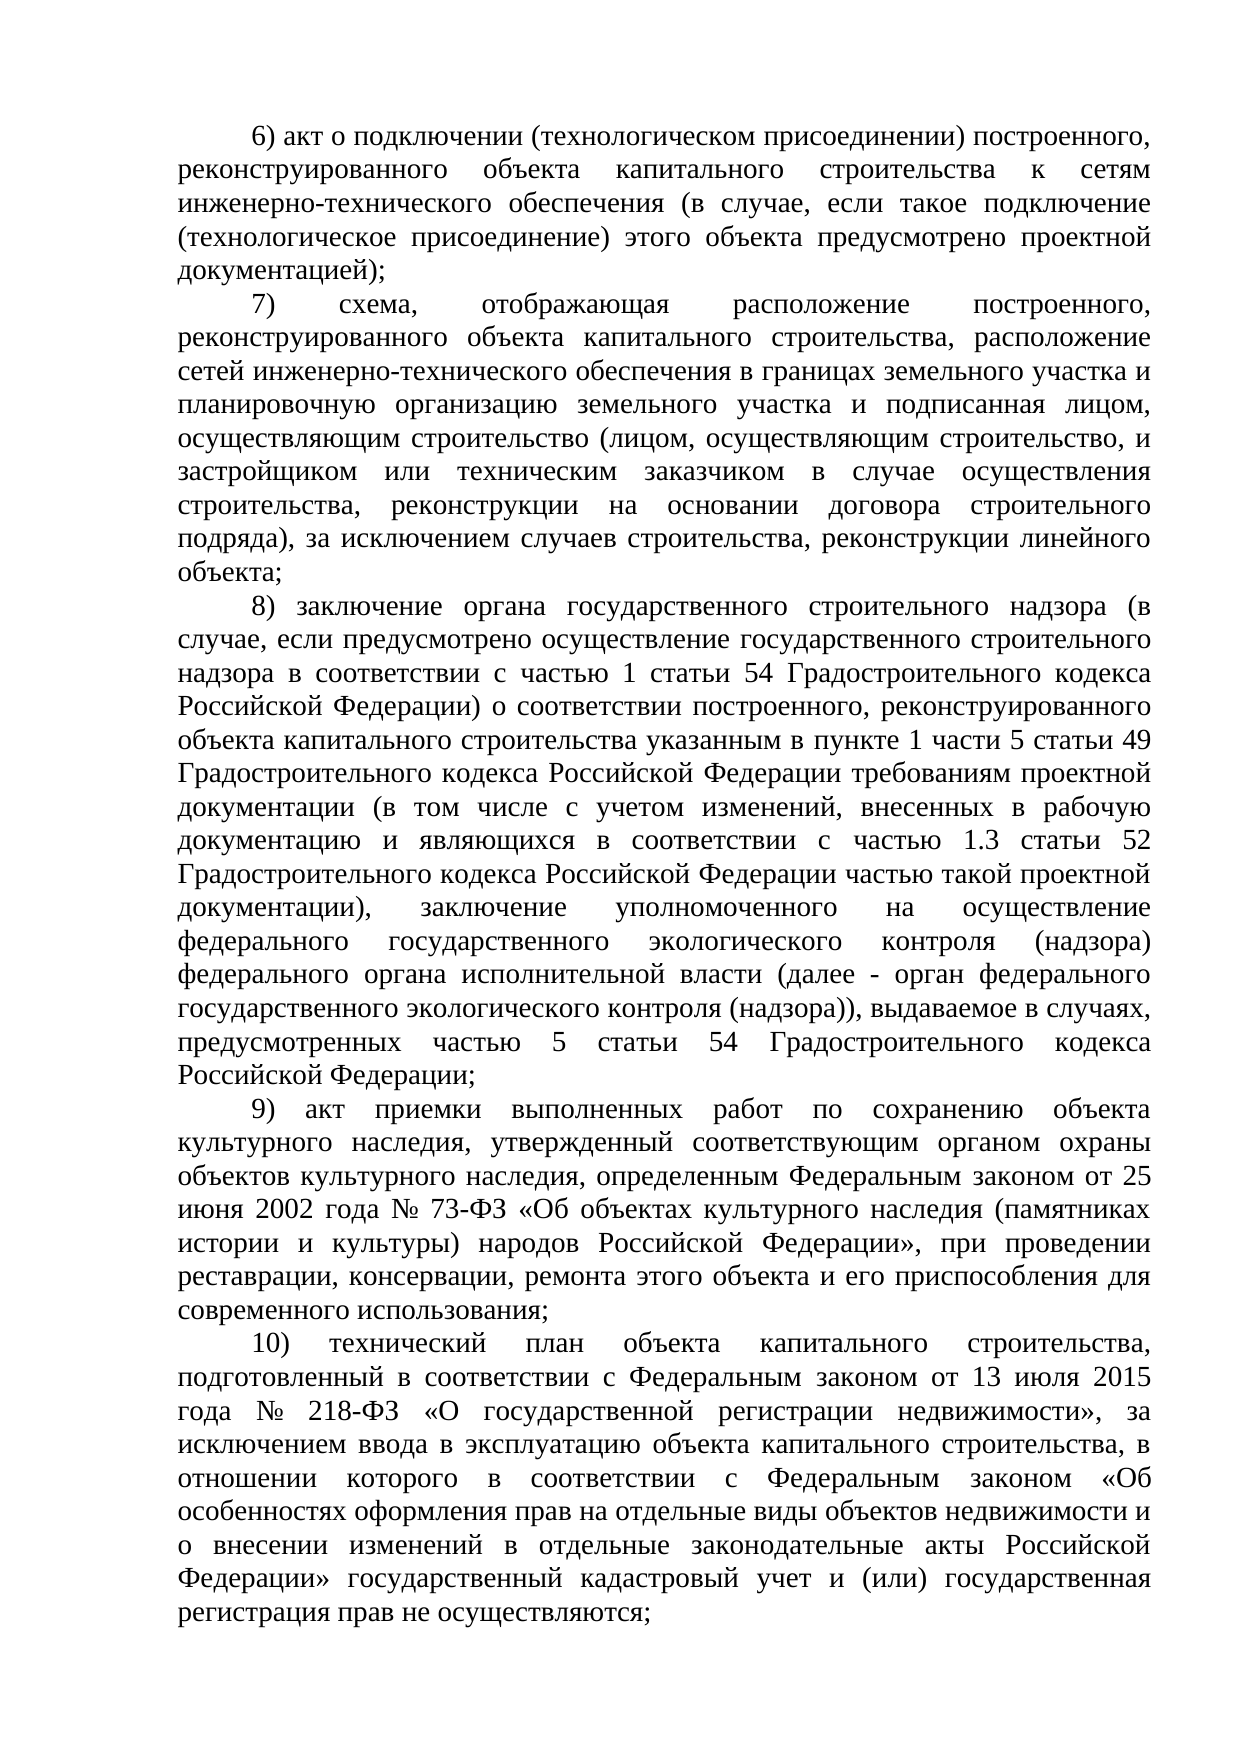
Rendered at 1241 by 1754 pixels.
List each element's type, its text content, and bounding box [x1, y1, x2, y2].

text 10) технический план объекта капитального строительства, подготовленный в соответствии с Федеральным законом от 13 июля 2015 года № 218-ФЗ «О государственной регистрации недвижимости», за исключением ввода в эксплуатацию объекта капитального строительства, в отношении которого в соответствии с Федеральным законом «Об особенностях оформления прав на отдельные виды объектов недвижимости и о внесении изменений в отдельные законодательные акты Российской Федерации» государственный кадастровый учет и (или) государственная регистрация прав не осуществляются; [177, 1326, 1152, 1627]
text 8) заключение органа государственного строительного надзора (в случае, если предусмотрено осуществление государственного строительного надзора в соответствии с частью 1 статьи 54 Градостроительного кодекса Российской Федерации) о соответствии построенного, реконструированного объекта капитального строительства указанным в пункте 1 части 5 статьи 49 Градостроительного кодекса Российской Федерации требованиям проектной документации (в том числе с учетом изменений, внесенных в рабочую документацию и являющихся в соответствии с частью 1.3 статьи 52 Градостроительного кодекса Российской Федерации частью такой проектной документации), заключение уполномоченного на осуществление федерального государственного экологического контроля (надзора) федерального органа исполнительной власти (далее - орган федерального государственного экологического контроля (надзора)), выдаваемое в случаях, предусмотренных частью 5 статьи 54 Градостроительного кодекса Российской Федерации; [177, 588, 1152, 1091]
text 6) акт о подключении (технологическом присоединении) построенного, реконструированного объекта капитального строительства к сетям инженерно-технического обеспечения (в случае, если такое подключение (технологическое присоединение) этого объекта предусмотрено проектной документацией); [177, 118, 1152, 286]
text 9) акт приемки выполненных работ по сохранению объекта культурного наследия, утвержденный соответствующим органом охраны объектов культурного наследия, определенным Федеральным законом от 25 июня 2002 года № 73-ФЗ «Об объектах культурного наследия (памятниках истории и культуры) народов Российской Федерации», при проведении реставрации, консервации, ремонта этого объекта и его приспособления для современного использования; [177, 1091, 1152, 1326]
text 7) схема, отображающая расположение построенного, реконструированного объекта капитального строительства, расположение сетей инженерно-технического обеспечения в границах земельного участка и планировочную организацию земельного участка и подписанная лицом, осуществляющим строительство (лицом, осуществляющим строительство, и застройщиком или техническим заказчиком в случае осуществления строительства, реконструкции на основании договора строительного подряда), за исключением случаев строительства, реконструкции линейного объекта; [177, 286, 1152, 588]
